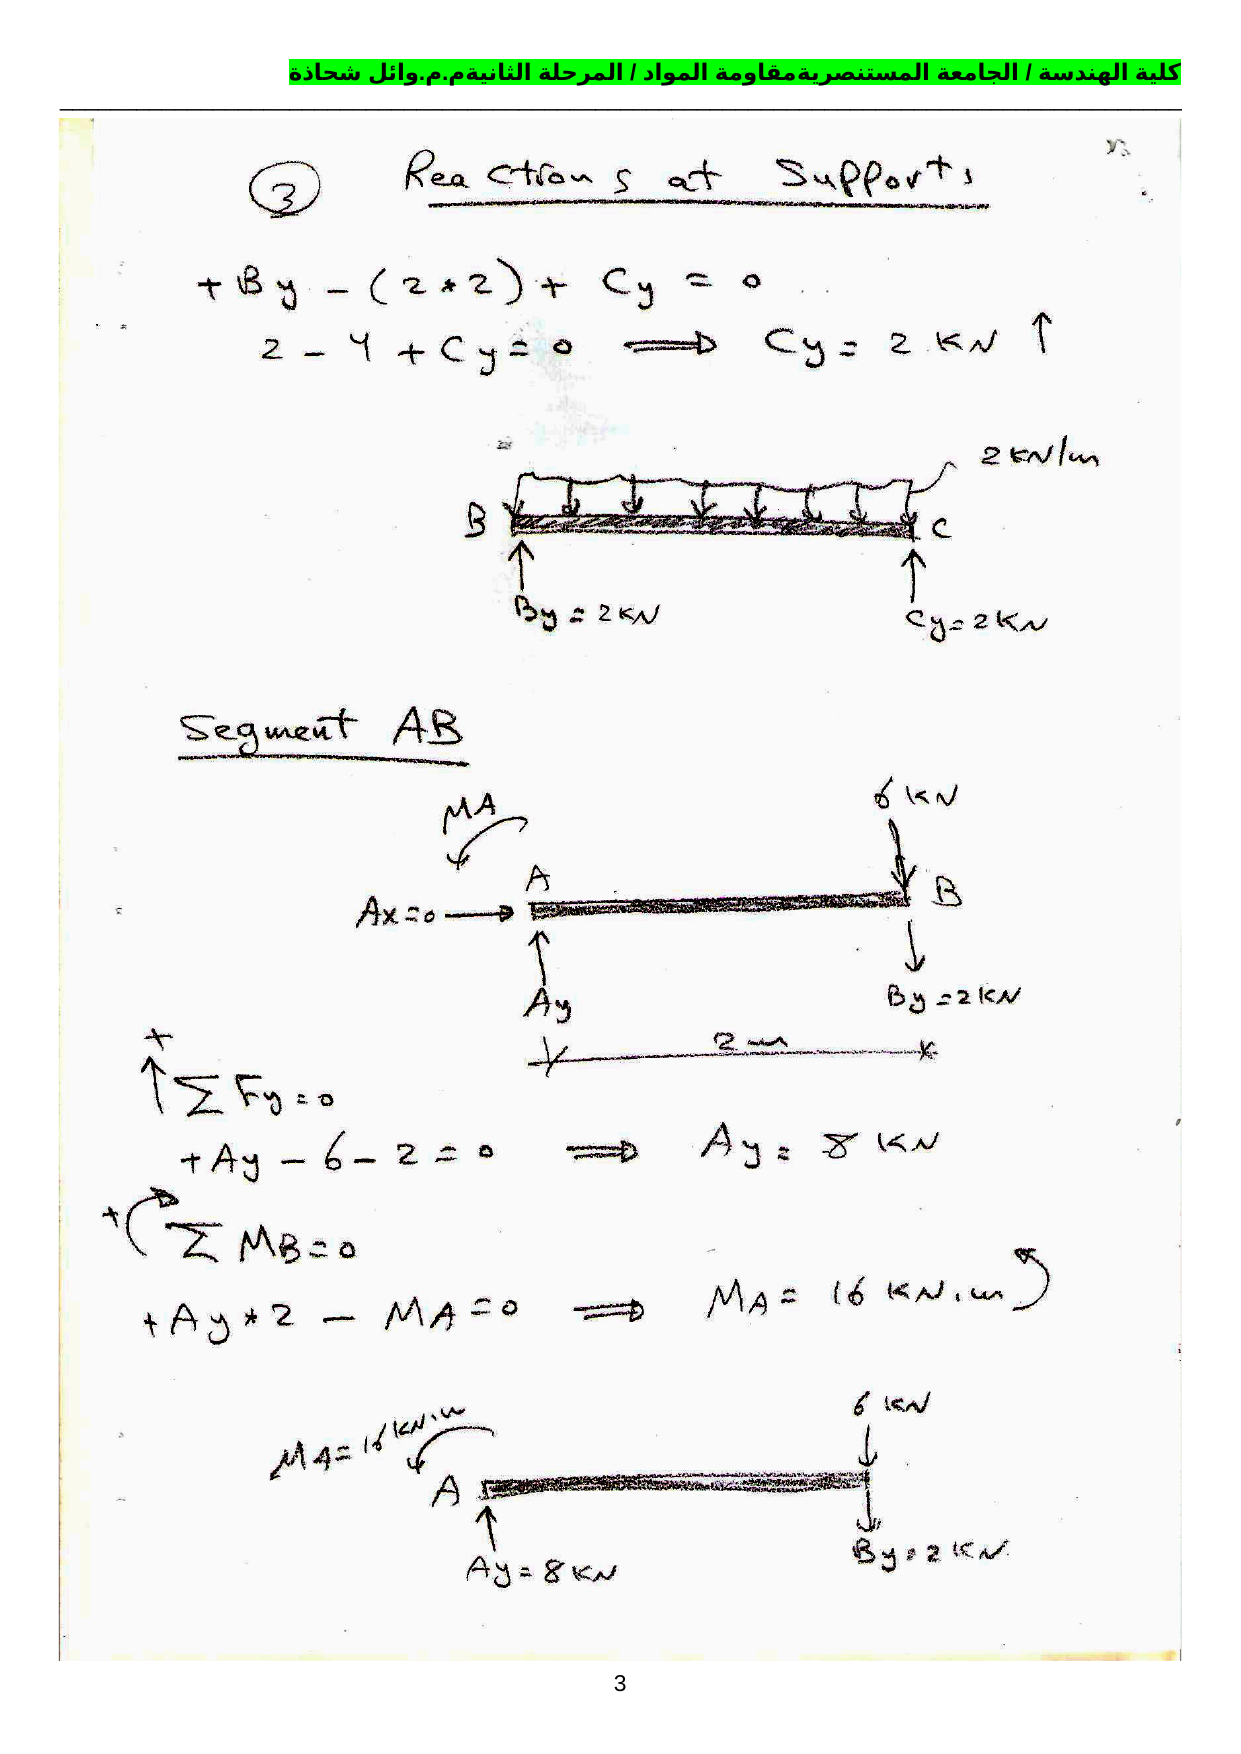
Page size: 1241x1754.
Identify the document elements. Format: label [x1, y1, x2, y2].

picture [58, 118, 1182, 1661]
